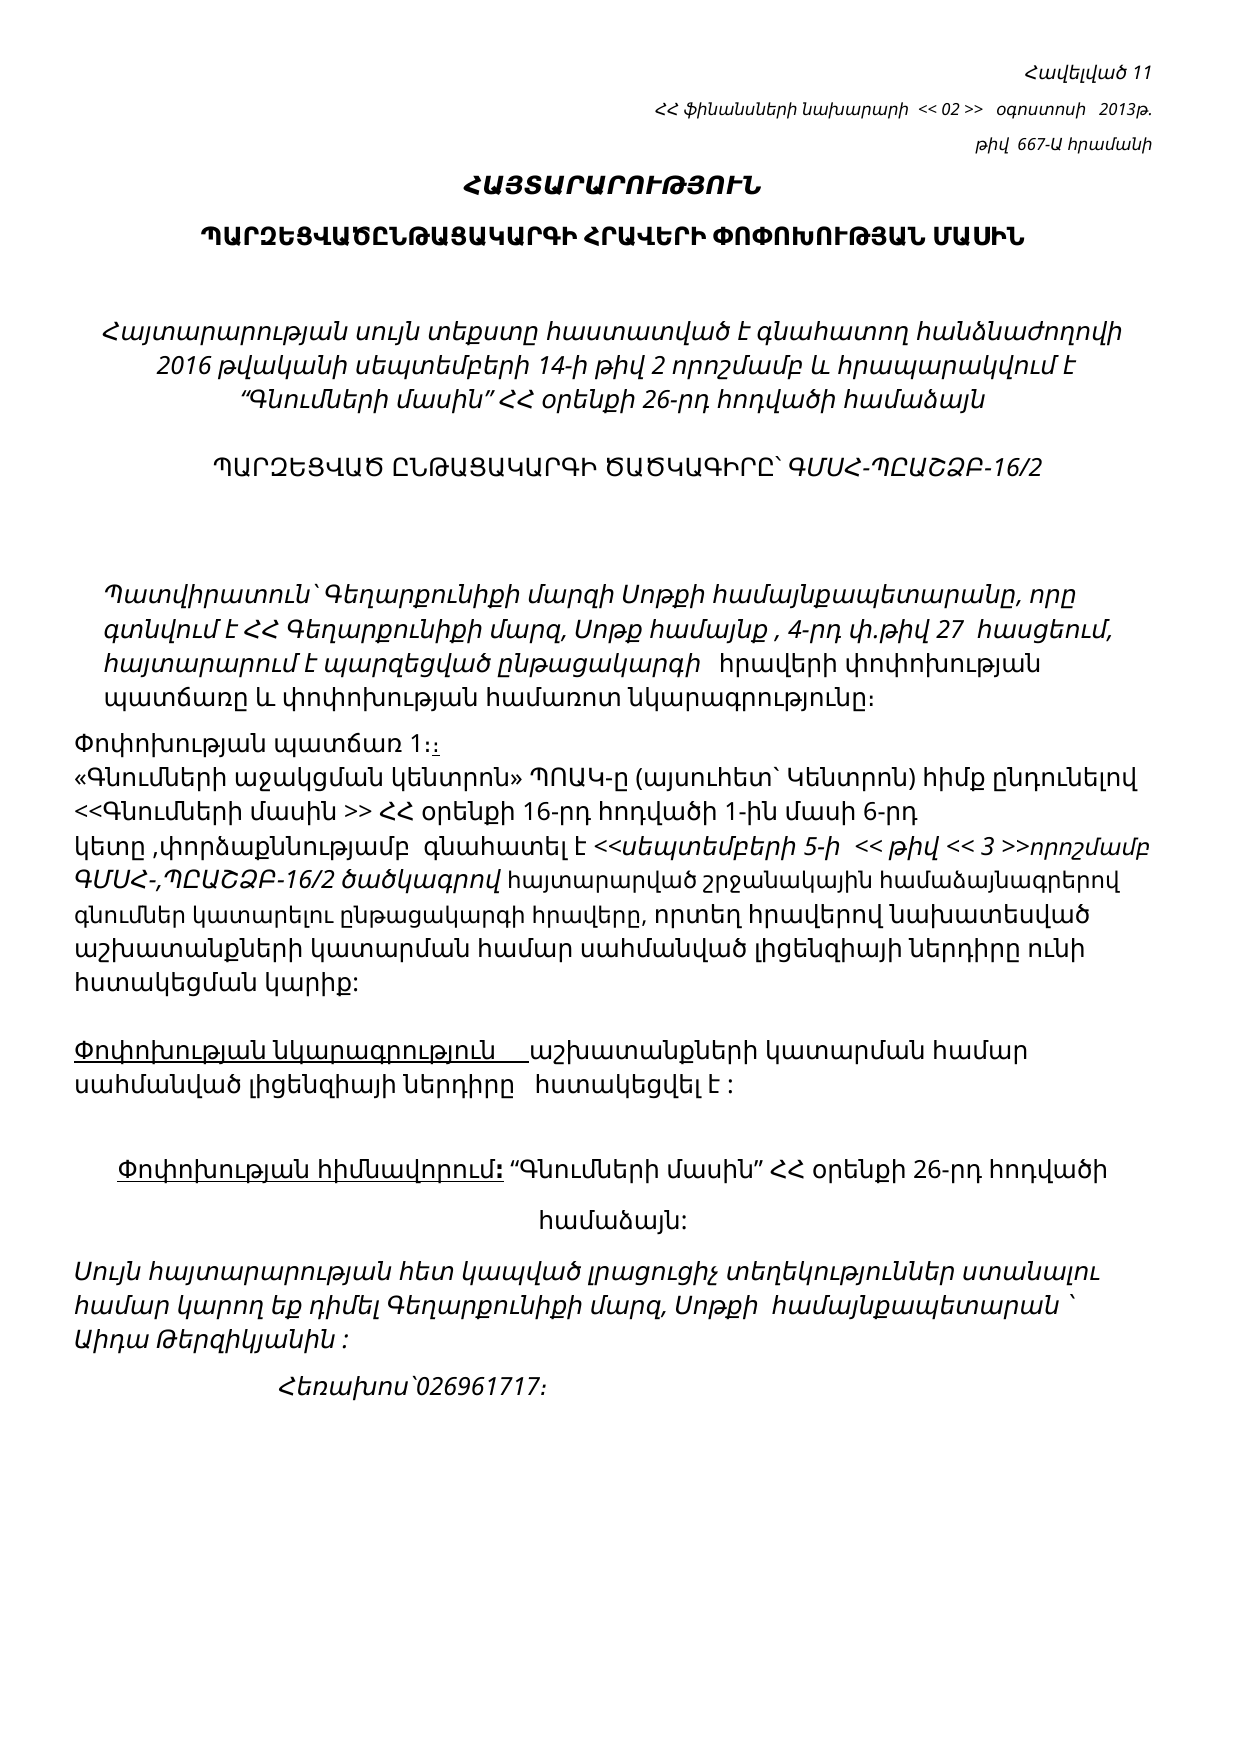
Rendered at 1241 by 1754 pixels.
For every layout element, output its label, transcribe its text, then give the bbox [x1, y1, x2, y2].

text «Գնումների աջակցման կենտրոն» ՊՈԱԿ-ը (այսուհետ` Կենտրոն) հիմք ընդունելով <<Գնումների մասին >> ՀՀ օրենքի 16-րդ հոդվածի 1-ին մասի 6-րդ կետը ,փորձաքննությամբ գնահատել է <<սեպտեմբերի 5-ի << թիվ << 3 >>որոշմամբ ԳՄՍՀ-,ՊԸԱՇՁԲ-16/2 ծածկագրով հայտարարված շրջանակային համաձայնագրերով գնումներ կատարելու ընթացակարգի հրավերը, որտեղ հրավերով նախատեսված աշխատանքների կատարման համար սահմանված լիցենզիայի ներդիրը ունի հստակեցման կարիք: [74, 760, 1152, 998]
text ՀԱՅՏԱՐԱՐՈՒԹՅՈՒՆ [74, 168, 1152, 202]
text Հավելված 11 [74, 59, 1152, 85]
text Փոփոխության նկարագրություն աշխատանքների կատարման համար սահմանված լիցենզիայի ներդիրը հստակեցվել է : [74, 1032, 1152, 1101]
subtitle Փոփոխության հիմնավորում։ “Գնումների մասին” ՀՀ օրենքի 26-րդ հոդվածի համաձայն: [74, 1152, 1152, 1237]
text ՊԱՐԶԵՑՎԱԾԸՆԹԱՑԱԿԱՐԳԻ ՀՐԱՎԵՐԻ ՓՈՓՈԽՈՒԹՅԱՆ ՄԱՍԻՆ [74, 219, 1152, 253]
text Փոփոխության պատճառ 1։։ [74, 726, 1152, 760]
text ՊԱՐԶԵՑՎԱԾ ԸՆԹԱՑԱԿԱՐԳԻ ԾԱԾԿԱԳԻՐԸ՝ ԳՄՍՀ-ՊԸԱՇՁԲ-16/2 [103, 450, 1152, 484]
subtitle 2016 թվականի սեպտեմբերի 14-ի թիվ 2 որոշմամբ և հրապարակվում է [74, 348, 1152, 382]
text ՀՀ ֆինանսների նախարարի << 02 >> օգոստոսի 2013թ. [74, 97, 1152, 120]
text Հեռախոս`026961717։ [103, 1368, 1152, 1402]
text Պատվիրատուն` Գեղարքունիքի մարզի Սոթքի համայնքապետարանը, որը գտնվում է ՀՀ Գեղարքունիքի մարզ, Սոթք համայնք , 4-րդ փ.թիվ 27 հասցեում, հայտարարում է պարզեցված ընթացակարգի հրավերի փոփոխության պատճառը և փոփոխության համառոտ նկարագրությունը։ [103, 577, 1152, 713]
subtitle “Գնումների մասին” ՀՀ օրենքի 26-րդ հոդվածի համաձայն [74, 382, 1152, 416]
subtitle Հայտարարության սույն տեքստը հաստատված է գնահատող հանձնաժողովի [74, 314, 1152, 348]
text թիվ 667-Ա հրամանի [74, 132, 1152, 155]
text Սույն հայտարարության հետ կապված լրացուցիչ տեղեկություններ ստանալու համար կարող եք դիմել Գեղարքունիքի մարզ, Սոթքի համայնքապետարան ՝ Աիդա Թերզիկյանին : [74, 1254, 1152, 1356]
